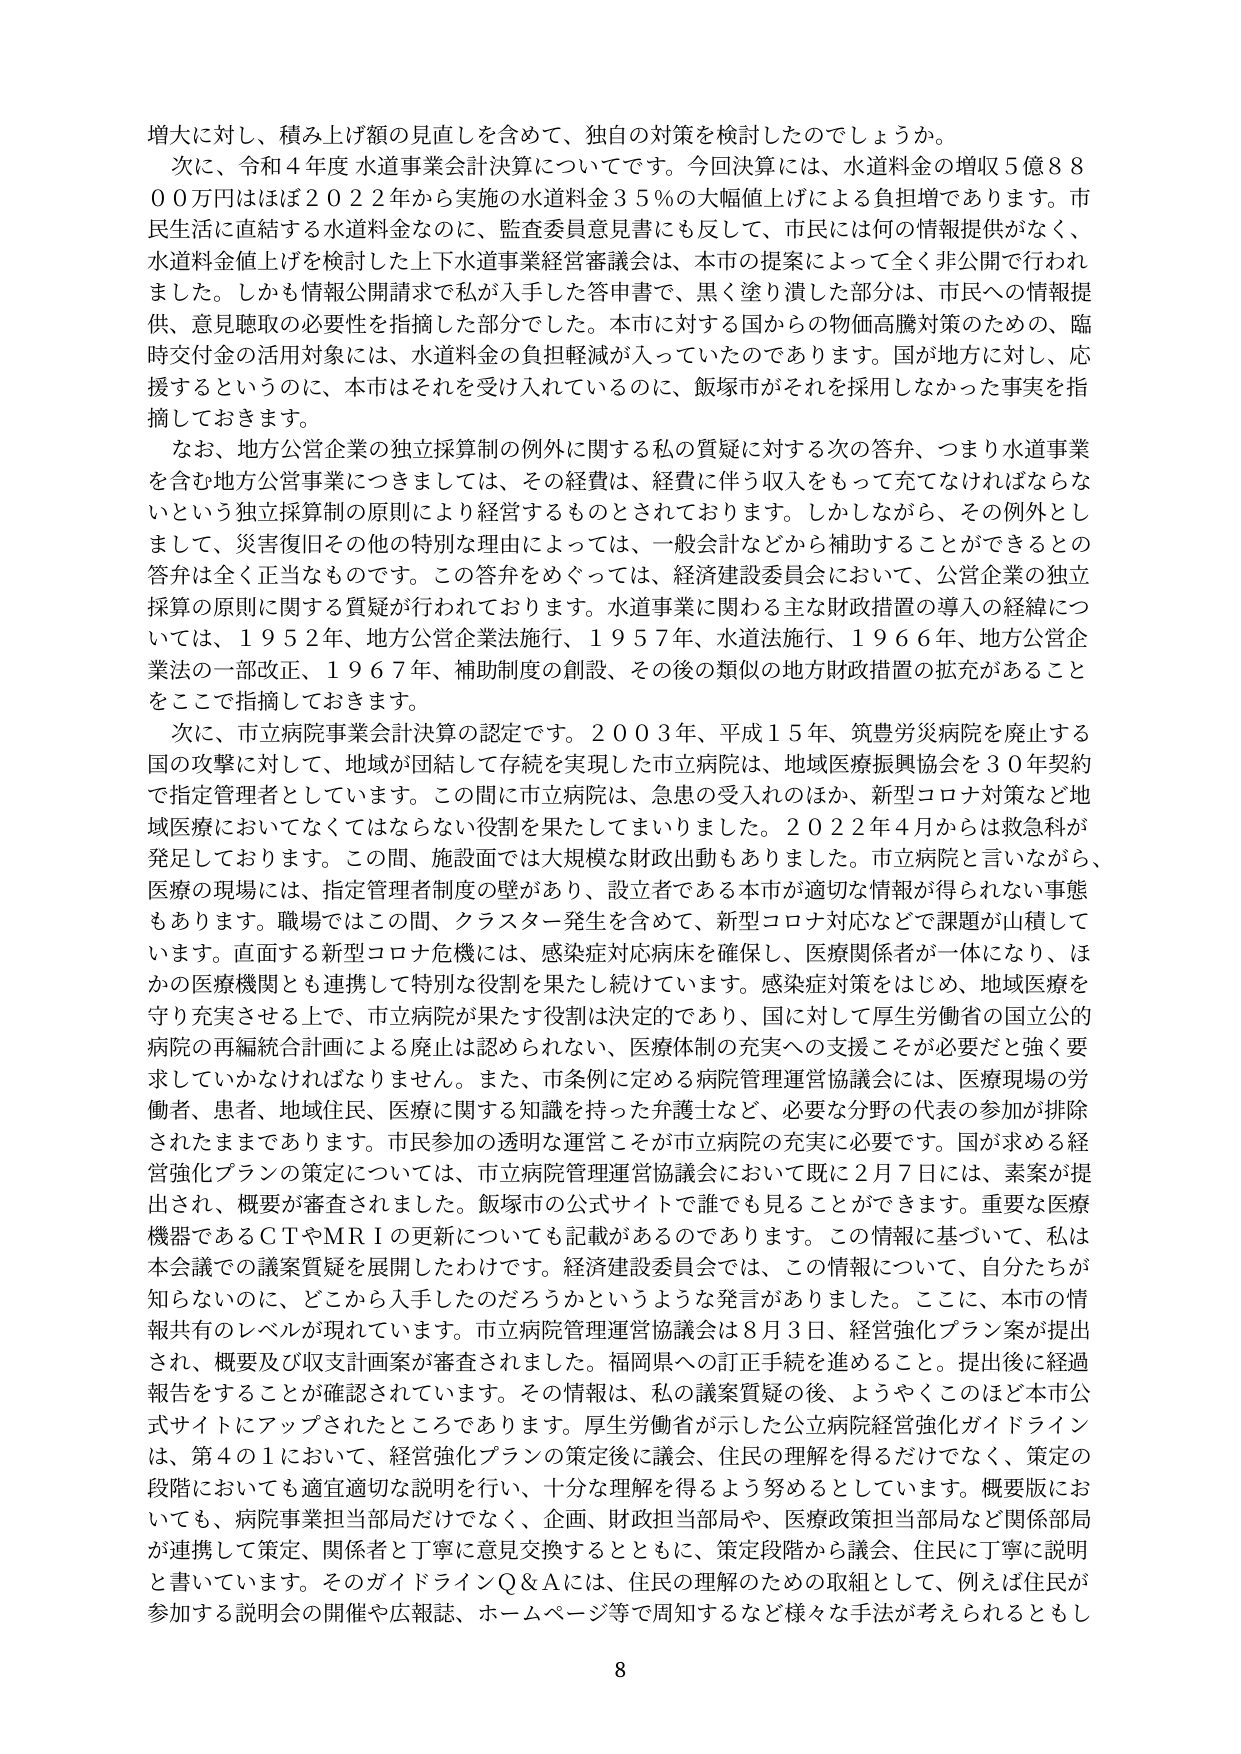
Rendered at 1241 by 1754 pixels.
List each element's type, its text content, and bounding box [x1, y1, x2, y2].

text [148, 118, 1092, 149]
text 次に、令和４年度 水道事業会計決算についてです。今回決算には、水道料金の増収５億８８００万円はほぼ２０２２年から実施の水道料金３５％の大幅値上げによる負担増であります。市民生活に直結する水道料金なのに、監査委員意見書にも反して、市民には何の情報提供がなく、水道料金値上げを検討した上下水道事業経営審議会は、本市の提案によって全く非公開で行われました。しかも情報公開請求で私が入手した答申書で、黒く塗り潰した部分は、市民への情報提供、意見聴取の必要性を指摘した部分でした。本市に対する国からの物価高騰対策のための、臨時交付金の活用対象には、水道料金の負担軽減が入っていたのであります。国が地方に対し、応援するというのに、本市はそれを受け入れているのに、飯塚市がそれを採用しなかった事実を指摘しておきます。 [148, 149, 1092, 433]
text なお、地方公営企業の独立採算制の例外に関する私の質疑に対する次の答弁、つまり水道事業を含む地方公営事業につきましては、その経費は、経費に伴う収入をもって充てなければならないという独立採算制の原則により経営するものとされております。しかしながら、その例外としまして、災害復旧その他の特別な理由によっては、一般会計などから補助することができるとの答弁は全く正当なものです。この答弁をめぐっては、経済建設委員会において、公営企業の独立採算の原則に関する質疑が行われております。水道事業に関わる主な財政措置の導入の経緯については、１９５２年、地方公営企業法施行、１９５７年、水道法施行、１９６６年、地方公営企業法の一部改正、１９６７年、補助制度の創設、その後の類似の地方財政措置の拡充があることをここで指摘しておきます。 [148, 433, 1092, 716]
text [148, 716, 1092, 1628]
